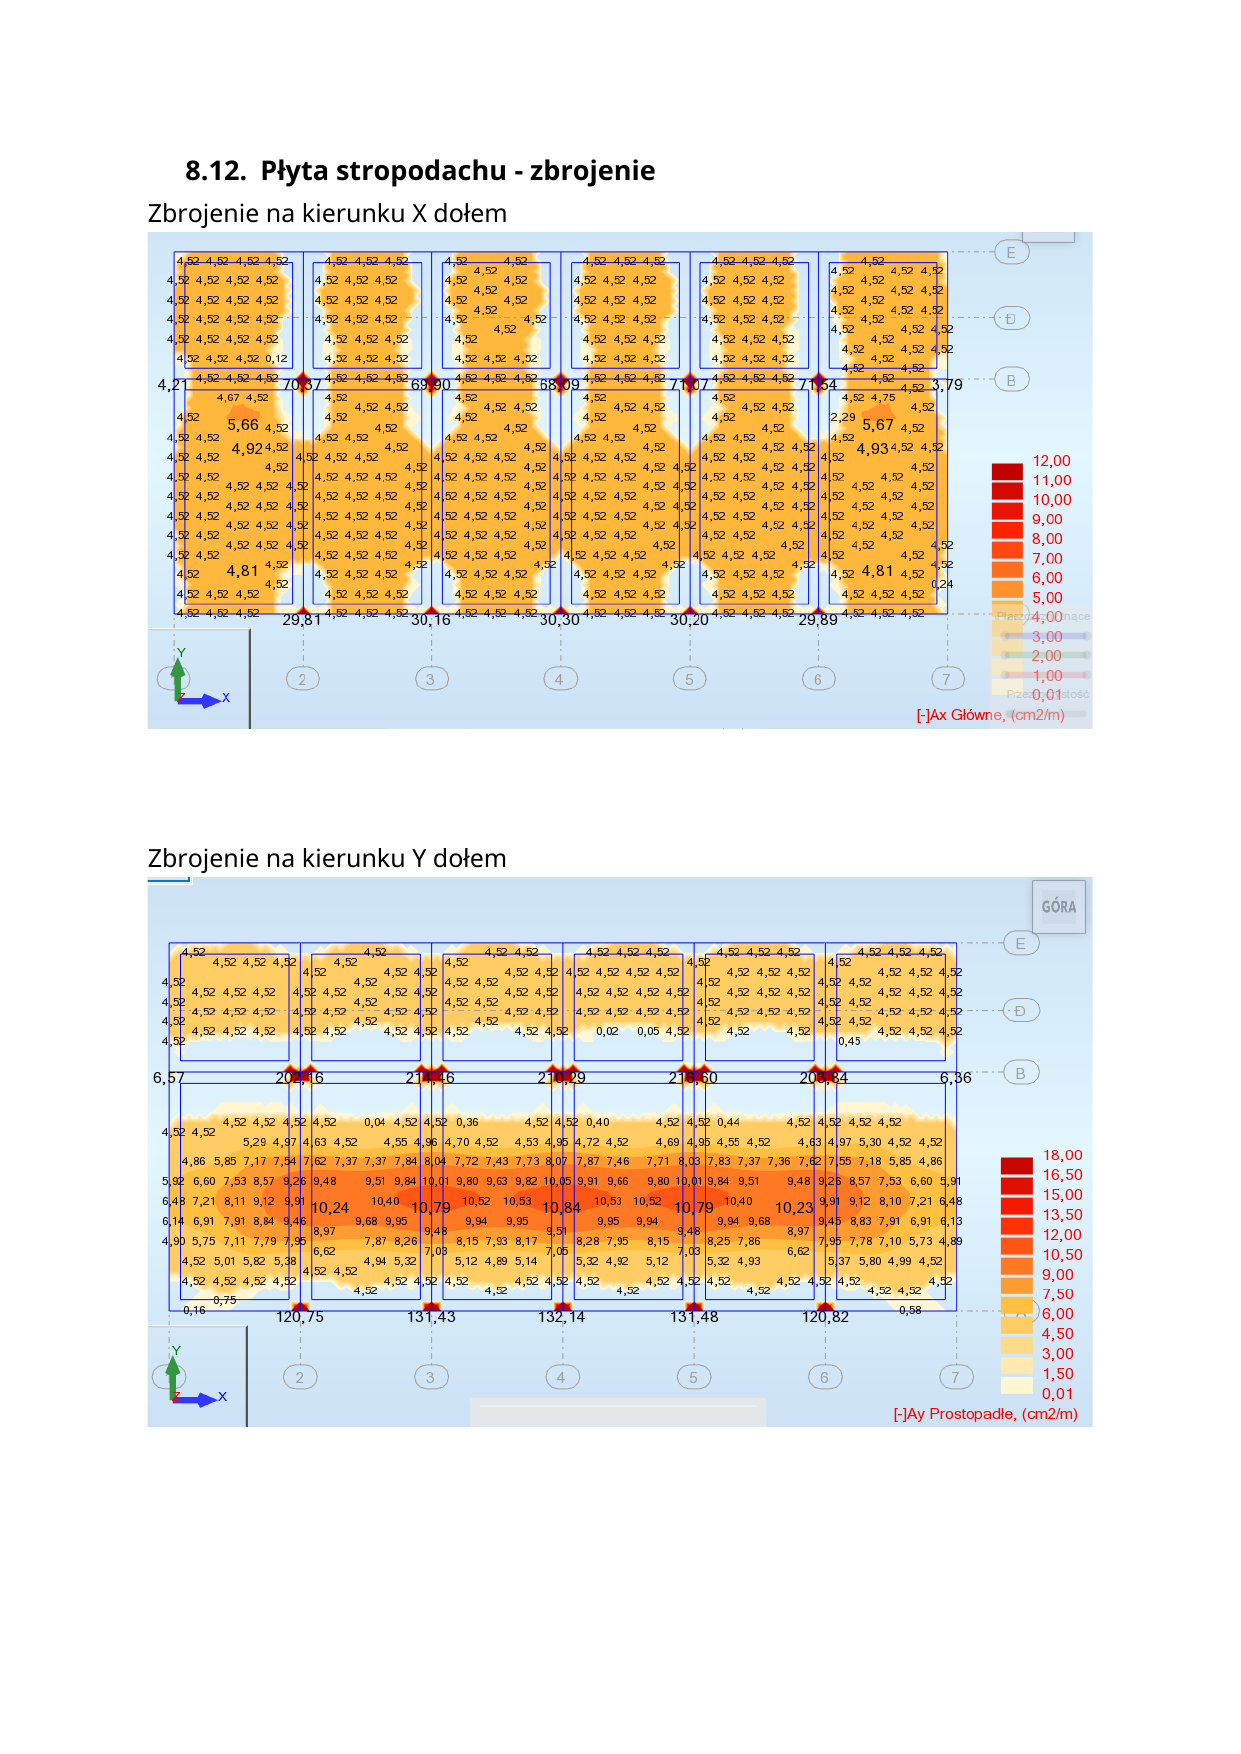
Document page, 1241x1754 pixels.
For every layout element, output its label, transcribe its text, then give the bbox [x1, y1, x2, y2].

subtitle Zbrojenie na kierunku Y dołem [148, 841, 1093, 875]
picture [147, 232, 1093, 729]
picture [147, 877, 1093, 1427]
subtitle Płyta stropodachu - zbrojenie [185, 152, 1093, 189]
subtitle Zbrojenie na kierunku X dołem [148, 196, 1093, 230]
